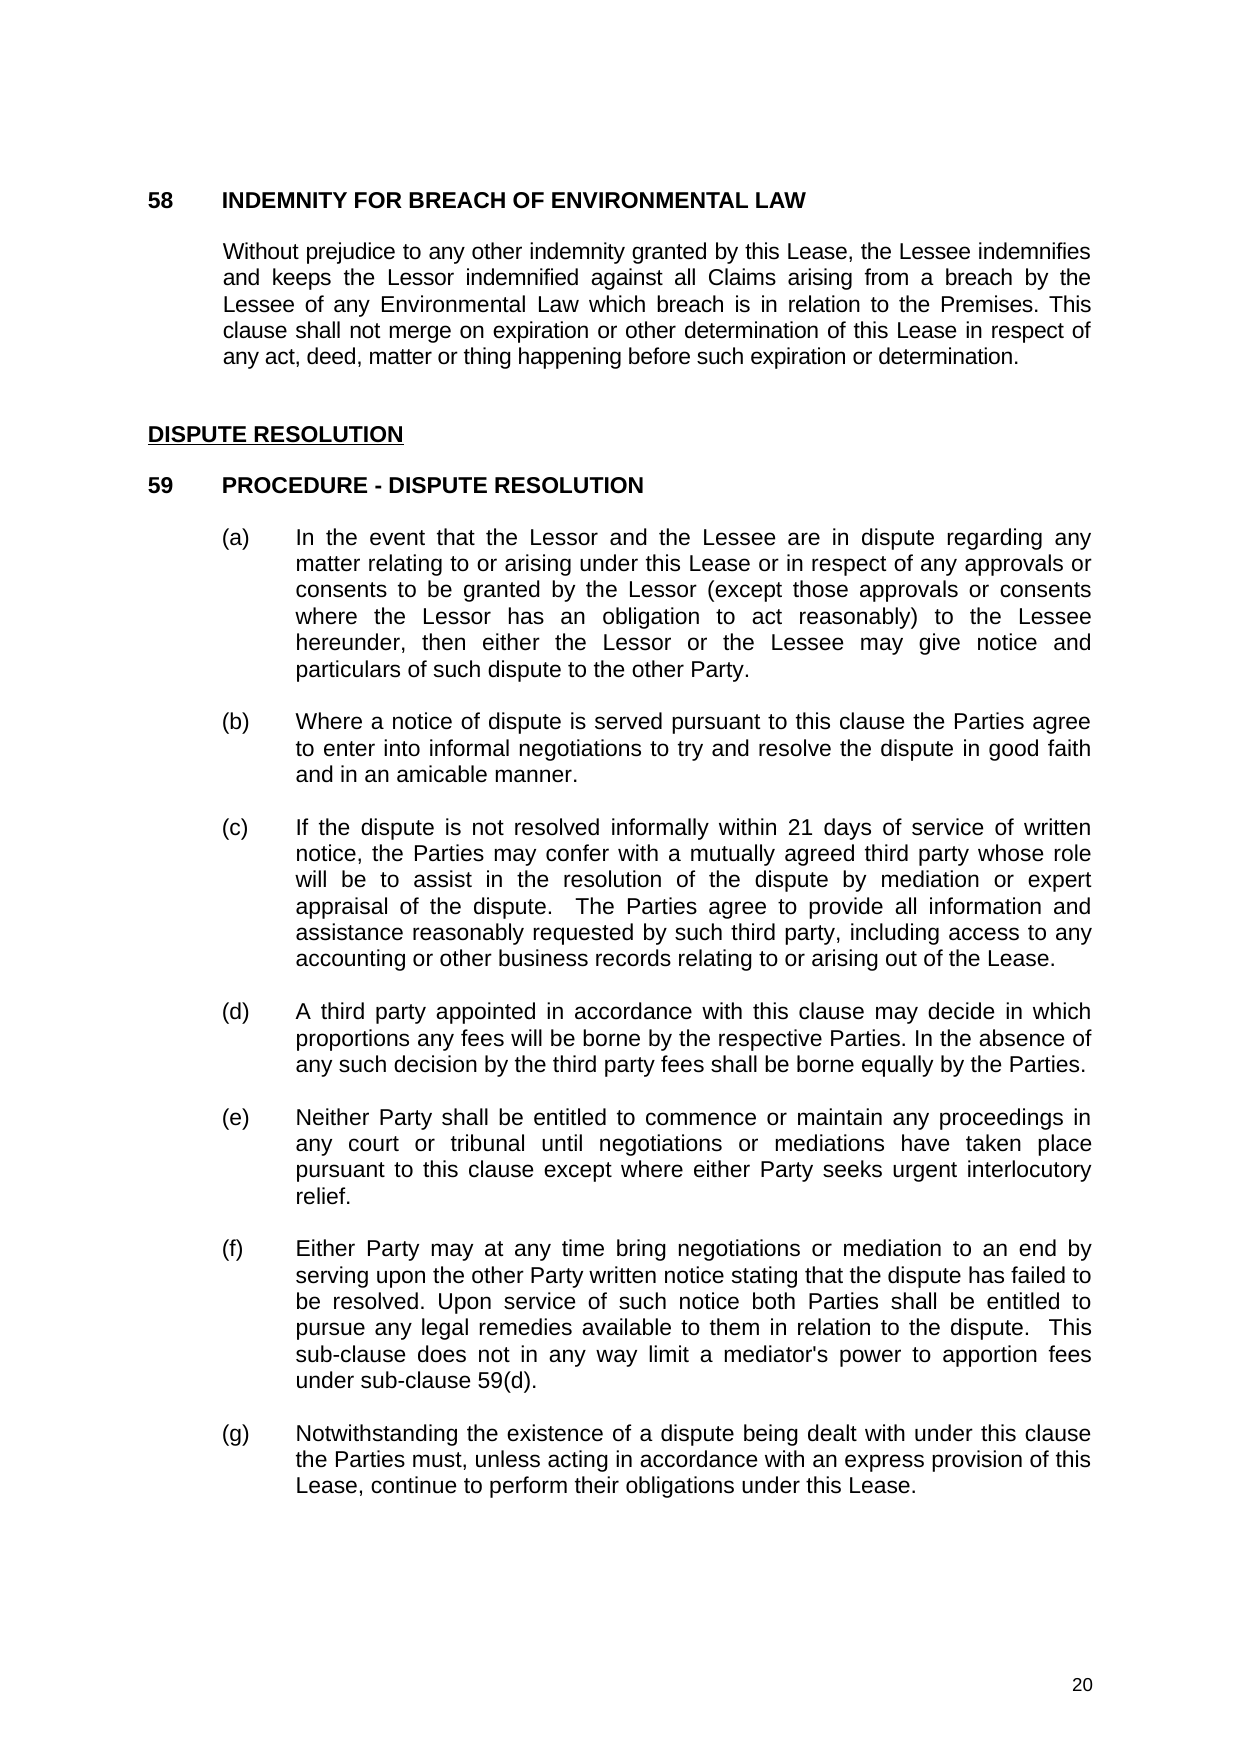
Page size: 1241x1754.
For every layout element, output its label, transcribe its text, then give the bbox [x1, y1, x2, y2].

subtitle 59 PROCEDURE - DISPUTE RESOLUTION [148, 472, 1092, 499]
text (a) In the event that the Lessor and the Lessee are in dispute regarding any matter relating to or arising under this Lease or in respect of any approvals or consents to be granted by the Lessor (except those approvals or consents where the Lessor has an obligation to act reasonably) to the Lessee hereunder, then either the Lessor or the Lessee may give notice and particulars of such dispute to the other Party. [222, 524, 1092, 682]
text (e) Neither Party shall be entitled to commence or maintain any proceedings in any court or tribunal until negotiations or mediations have taken place pursuant to this clause except where either Party seeks urgent interlocutory relief. [222, 1103, 1092, 1209]
text (d) A third party appointed in accordance with this clause may decide in which proportions any fees will be borne by the respective Parties. In the absence of any such decision by the third party fees shall be borne equally by the Parties. [222, 998, 1092, 1077]
text DISPUTE RESOLUTION [148, 421, 1092, 447]
text Without prejudice to any other indemnity granted by this Lease, the Lessee indemnifies and keeps the Lessor indemnified against all Claims arising from a breach by the Lessee of any Environmental Law which breach is in relation to the Premises. This clause shall not merge on expiration or other determination of this Lease in respect of any act, deed, matter or thing happening before such expiration or determination. [223, 238, 1092, 370]
subtitle 58 INDEMNITY FOR BREACH OF ENVIRONMENTAL LAW [148, 187, 1092, 213]
text (g) Notwithstanding the existence of a dispute being dealt with under this clause the Parties must, unless acting in accordance with an express provision of this Lease, continue to perform their obligations under this Lease. [222, 1420, 1092, 1499]
text (c) If the dispute is not resolved informally within 21 days of service of written notice, the Parties may confer with a mutually agreed third party whose role will be to assist in the resolution of the dispute by mediation or expert appraisal of the dispute. The Parties agree to provide all information and assistance reasonably requested by such third party, including access to any accounting or other business records relating to or arising out of the Lease. [222, 814, 1092, 972]
text (b) Where a notice of dispute is served pursuant to this clause the Parties agree to enter into informal negotiations to try and resolve the dispute in good faith and in an amicable manner. [222, 708, 1092, 787]
text (f) Either Party may at any time bring negotiations or mediation to an end by serving upon the other Party written notice stating that the dispute has failed to be resolved. Upon service of such notice both Parties shall be entitled to pursue any legal remedies available to them in relation to the dispute. This sub-clause does not in any way limit a mediator's power to apportion fees under sub-clause 59(d). [222, 1235, 1092, 1393]
